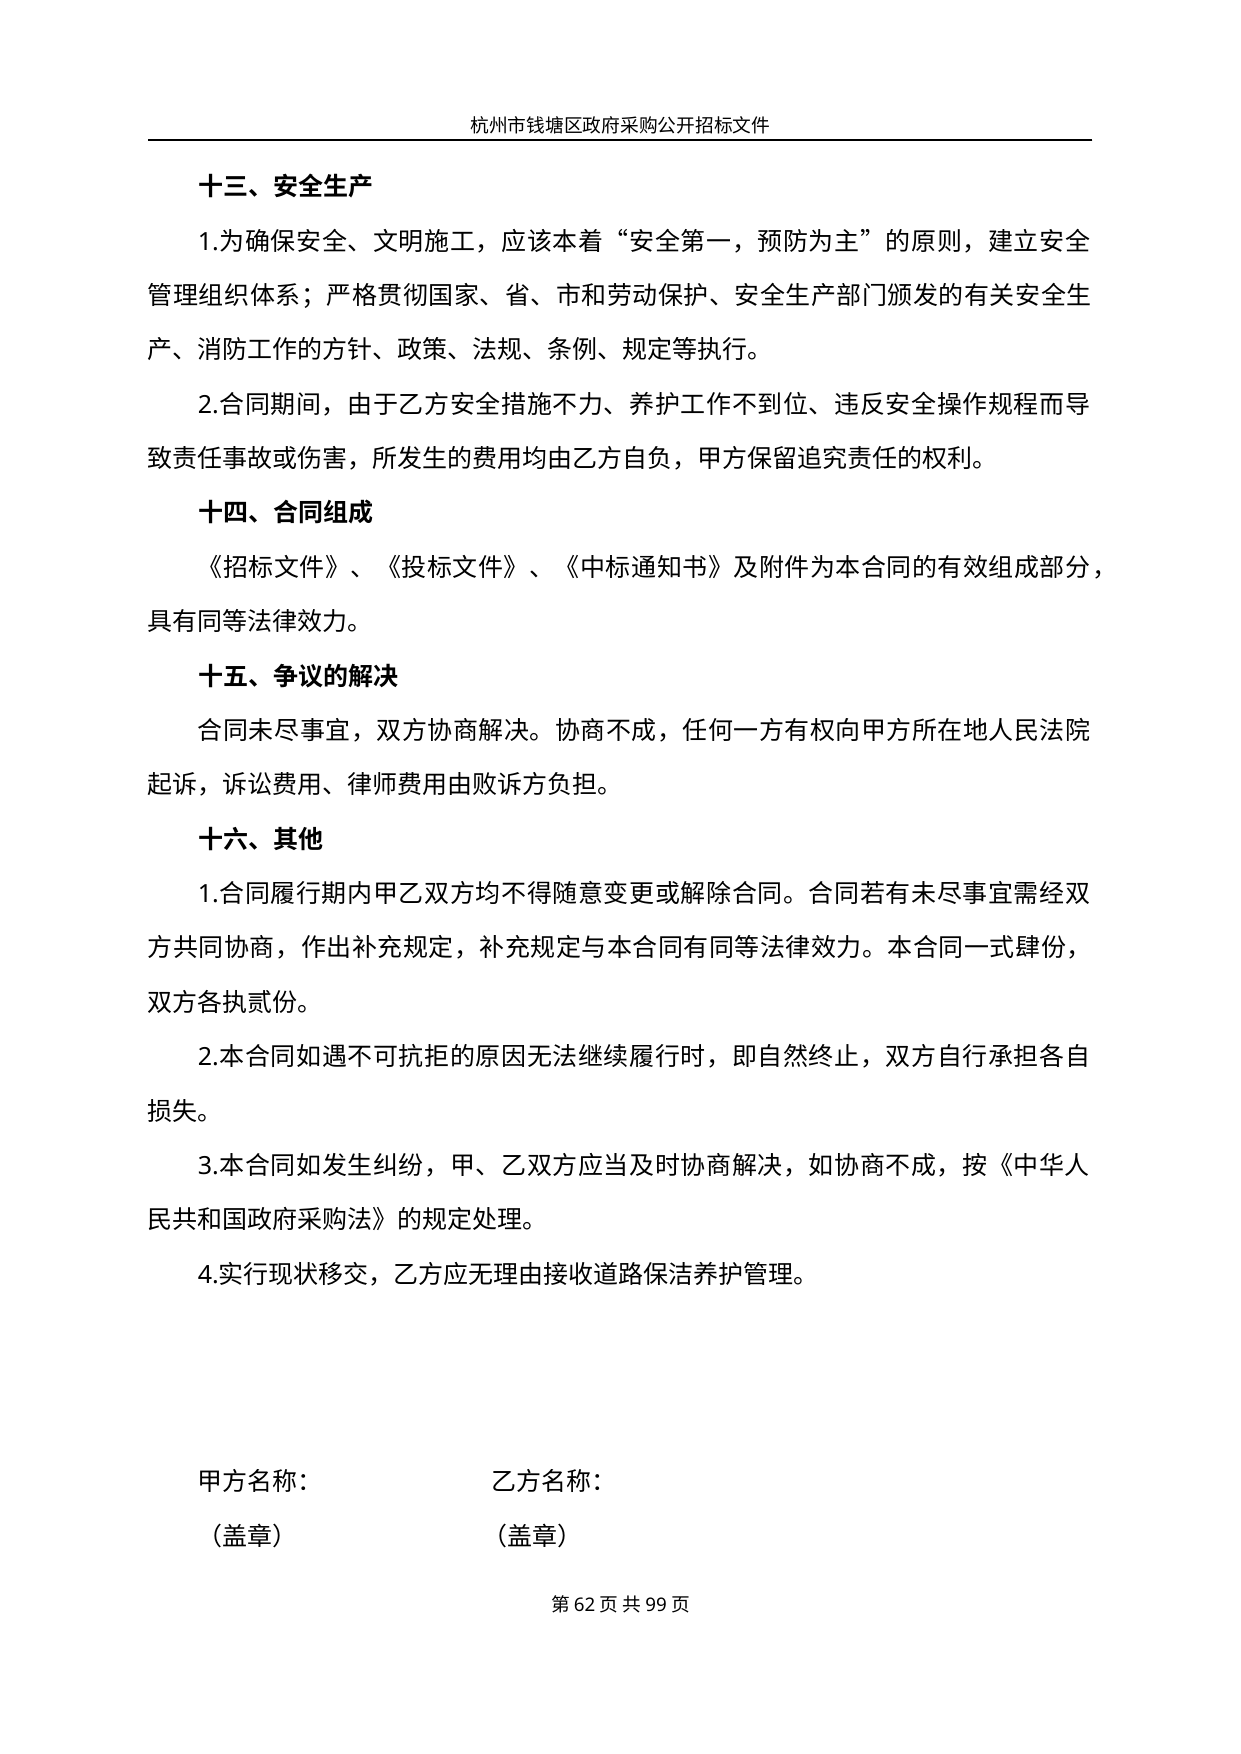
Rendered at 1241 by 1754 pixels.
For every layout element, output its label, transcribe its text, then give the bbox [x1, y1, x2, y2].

text 2.合同期间，由于乙方安全措施不力、养护工作不到位、违反安全操作规程而导致责任事故或伤害，所发生的费用均由乙方自负，甲方保留追究责任的权利。 [148, 384, 1092, 475]
text 1.为确保安全、文明施工，应该本着“安全第一，预防为主”的原则，建立安全管理组织体系；严格贯彻国家、省、市和劳动保护、安全生产部门颁发的有关安全生产、消防工作的方针、政策、法规、条例、规定等执行。 [148, 221, 1092, 366]
text 甲方名称： 乙方名称： [148, 1462, 1092, 1498]
text 1.合同履行期内甲乙双方均不得随意变更或解除合同。合同若有未尽事宜需经双方共同协商，作出补充规定，补充规定与本合同有同等法律效力。本合同一式肆份，双方各执贰份。 [148, 873, 1092, 1018]
text 合同未尽事宜，双方协商解决。协商不成，任何一方有权向甲方所在地人民法院起诉，诉讼费用、律师费用由败诉方负担。 [148, 710, 1092, 801]
text 3.本合同如发生纠纷，甲、乙双方应当及时协商解决，如协商不成，按《中华人民共和国政府采购法》的规定处理。 [148, 1145, 1092, 1236]
text 十四、合同组成 [148, 493, 1092, 529]
text 2.本合同如遇不可抗拒的原因无法继续履行时，即自然终止，双方自行承担各自损失。 [148, 1037, 1092, 1127]
text 《招标文件》、《投标文件》、《中标通知书》及附件为本合同的有效组成部分，具有同等法律效力。 [148, 547, 1092, 638]
text 十三、安全生产 [148, 167, 1092, 203]
text （盖章） （盖章） [148, 1516, 1092, 1552]
text 十五、争议的解决 [148, 656, 1092, 692]
text 十六、其他 [148, 819, 1092, 855]
text 4.实行现状移交，乙方应无理由接收道路保洁养护管理。 [148, 1254, 1092, 1290]
